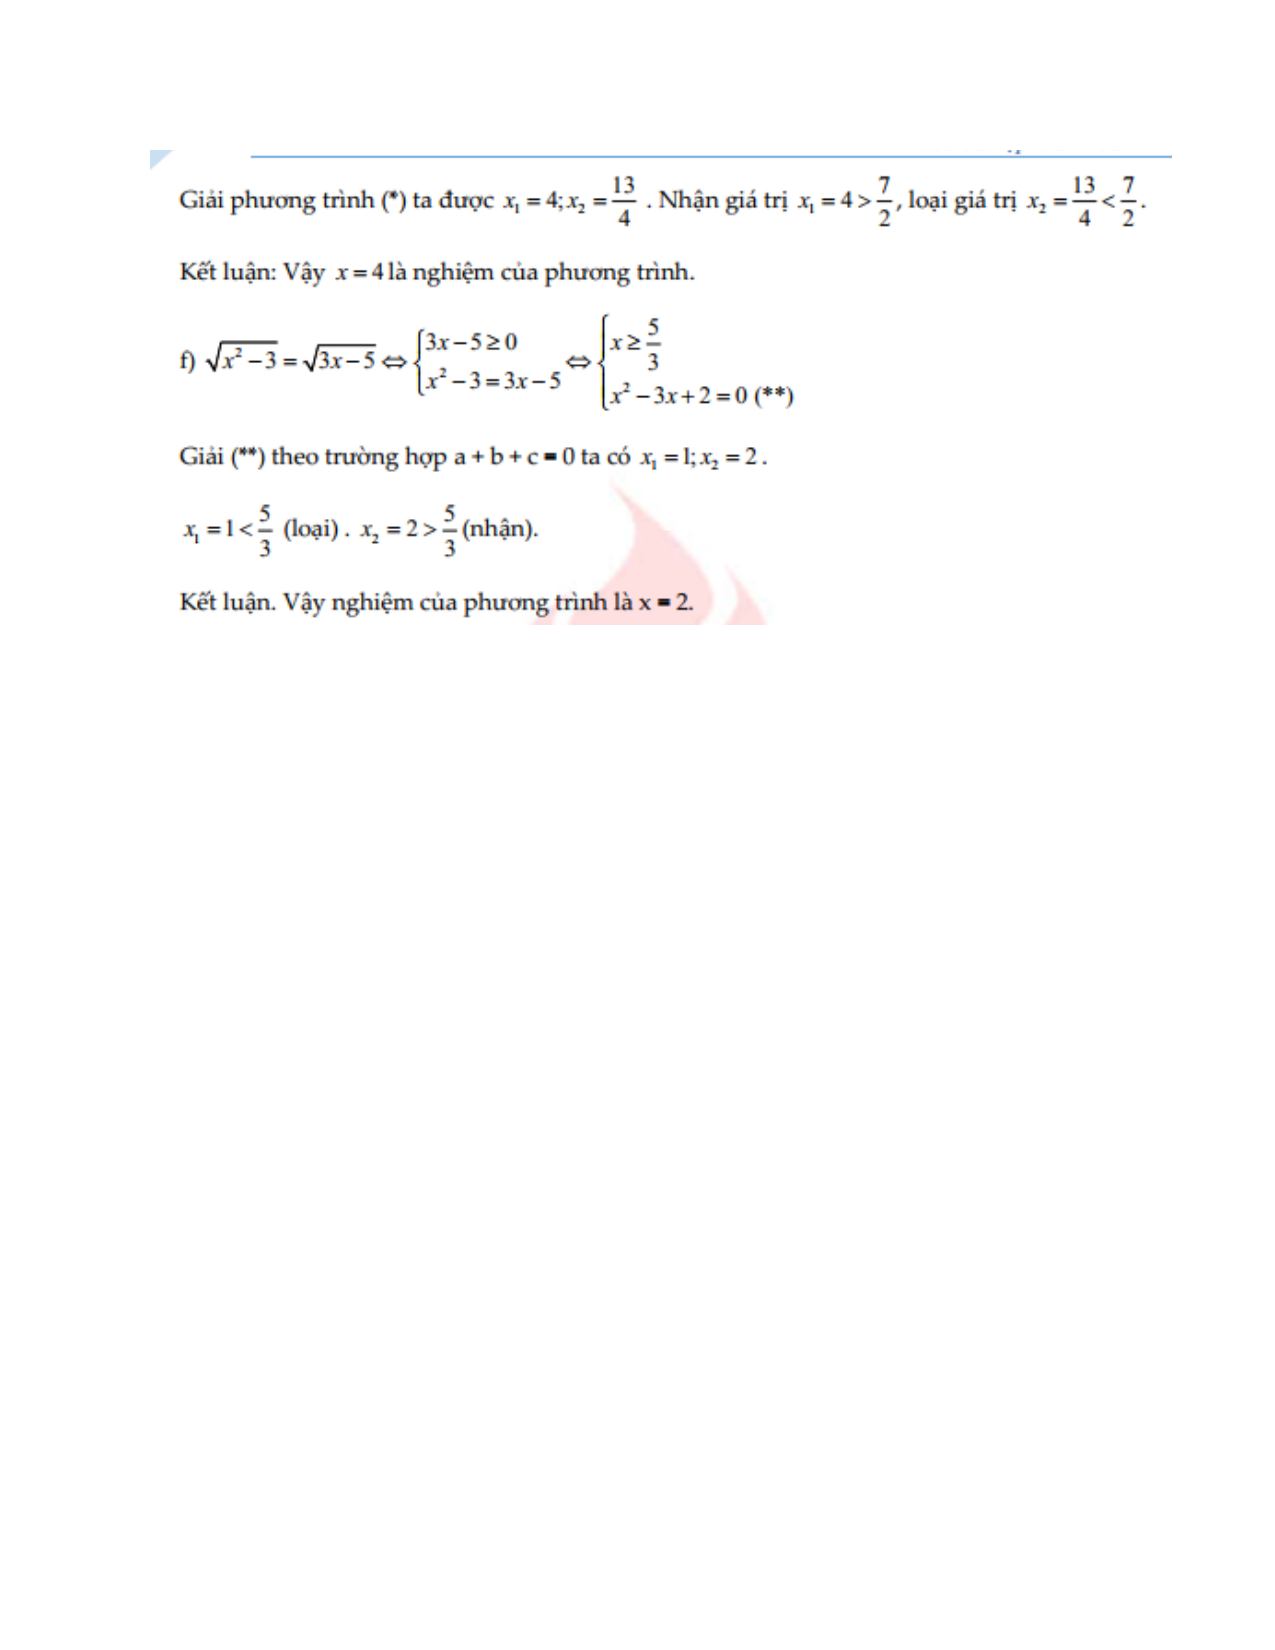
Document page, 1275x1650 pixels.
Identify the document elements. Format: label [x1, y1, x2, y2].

picture [150, 150, 1172, 625]
